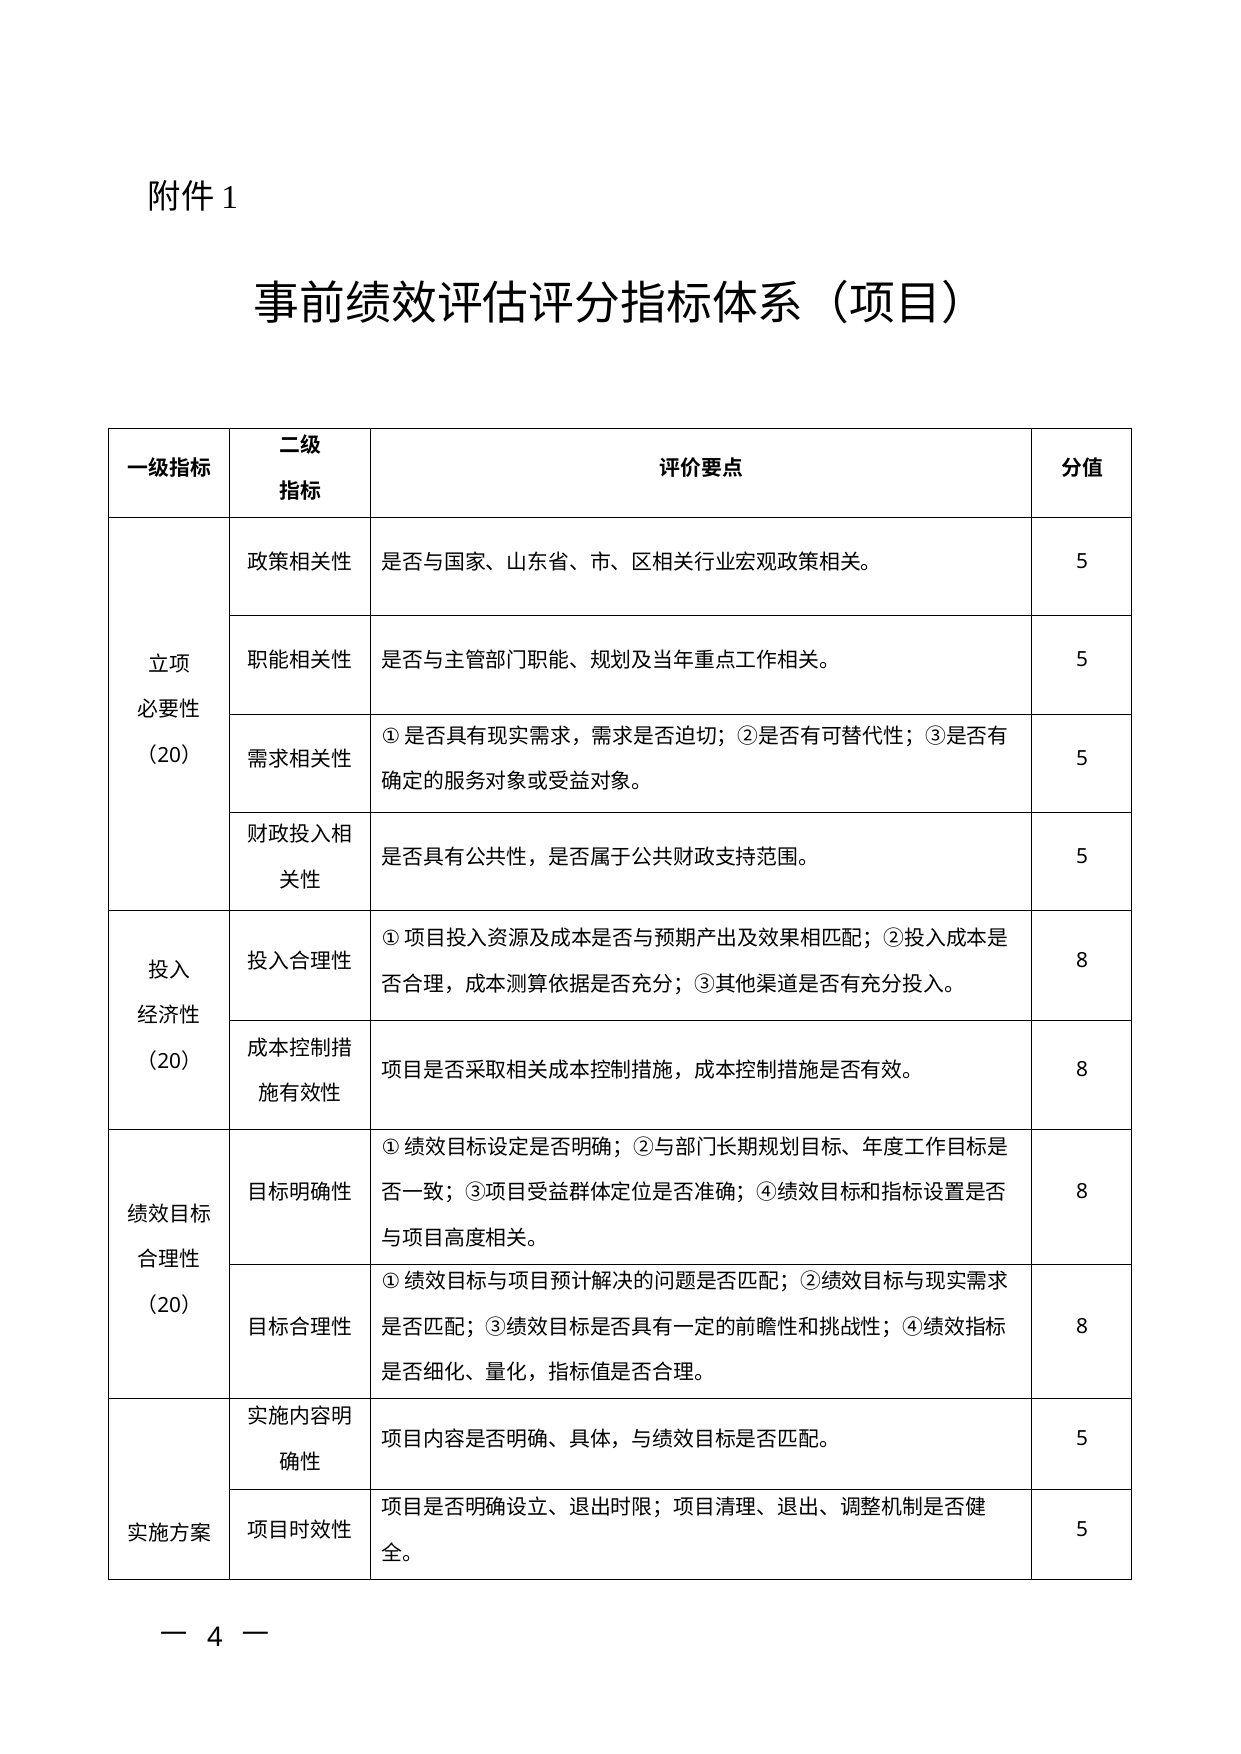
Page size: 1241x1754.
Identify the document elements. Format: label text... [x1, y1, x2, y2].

table_cell ①绩效目标设定是否明确；②与部门长期规划目标、年度工作目标是否一致；③项目受益群体定位是否准确；④绩效目标和指标设置是否与项目高度相关。 [371, 1130, 1031, 1263]
table_cell 5 [1032, 518, 1131, 615]
table_cell 8 [1032, 1021, 1131, 1129]
table_cell 是否与主管部门职能、规划及当年重点工作相关。 [371, 616, 1031, 713]
text 事前绩效评估评分指标体系（项目） [148, 251, 1093, 348]
table_header 评价要点 [371, 429, 1031, 517]
table_cell 项目内容是否明确、具体，与绩效目标是否匹配。 [371, 1399, 1031, 1489]
text 附件1 [148, 162, 1093, 227]
table_cell 投入 经济性（20） [109, 911, 229, 1129]
table_cell 项目时效性 [230, 1490, 370, 1579]
table_cell 是否具有公共性，是否属于公共财政支持范围。 [371, 813, 1031, 910]
table_cell 是否与国家、山东省、市、区相关行业宏观政策相关。 [371, 518, 1031, 615]
table_cell ①是否具有现实需求，需求是否迫切；②是否有可替代性；③是否有确定的服务对象或受益对象。 [371, 715, 1031, 812]
table_cell 立项 必要性 （20） [109, 518, 229, 910]
table_cell 项目是否明确设立、退出时限；项目清理、退出、调整机制是否健全。 [371, 1490, 1031, 1579]
table_cell 绩效目标合理性（20） [109, 1130, 229, 1398]
table_cell 5 [1032, 715, 1131, 812]
table_cell 8 [1032, 911, 1131, 1020]
table_header 二级 指标 [230, 429, 370, 517]
table_cell 实施内容明确性 [230, 1399, 370, 1489]
table_cell 财政投入相关性 [230, 813, 370, 910]
table_cell 需求相关性 [230, 715, 370, 812]
table_cell 投入合理性 [230, 911, 370, 1020]
table_cell 5 [1032, 616, 1131, 713]
table_cell ①绩效目标与项目预计解决的问题是否匹配；②绩效目标与现实需求是否匹配；③绩效目标是否具有一定的前瞻性和挑战性；④绩效指标是否细化、量化，指标值是否合理。 [371, 1265, 1031, 1398]
table_cell 实施方案有效性 （20） 实施方案有效性 （20） [109, 1399, 229, 1579]
table_header 一级指标 [109, 429, 229, 517]
table_cell 项目是否采取相关成本控制措施，成本控制措施是否有效。 [371, 1021, 1031, 1129]
table_cell ①项目投入资源及成本是否与预期产出及效果相匹配；②投入成本是否合理，成本测算依据是否充分；③其他渠道是否有充分投入。 [371, 911, 1031, 1020]
table_header 分值 [1032, 429, 1131, 517]
table_cell 8 [1032, 1265, 1131, 1398]
table_cell 5 [1032, 1399, 1131, 1489]
table_cell 目标明确性 [230, 1130, 370, 1263]
table_cell 目标合理性 [230, 1265, 370, 1398]
table_cell 成本控制措施有效性 [230, 1021, 370, 1129]
table_cell 8 [1032, 1130, 1131, 1263]
table_cell 5 [1032, 1490, 1131, 1579]
table_cell 职能相关性 [230, 616, 370, 713]
table_cell 5 [1032, 813, 1131, 910]
table_cell 政策相关性 [230, 518, 370, 615]
